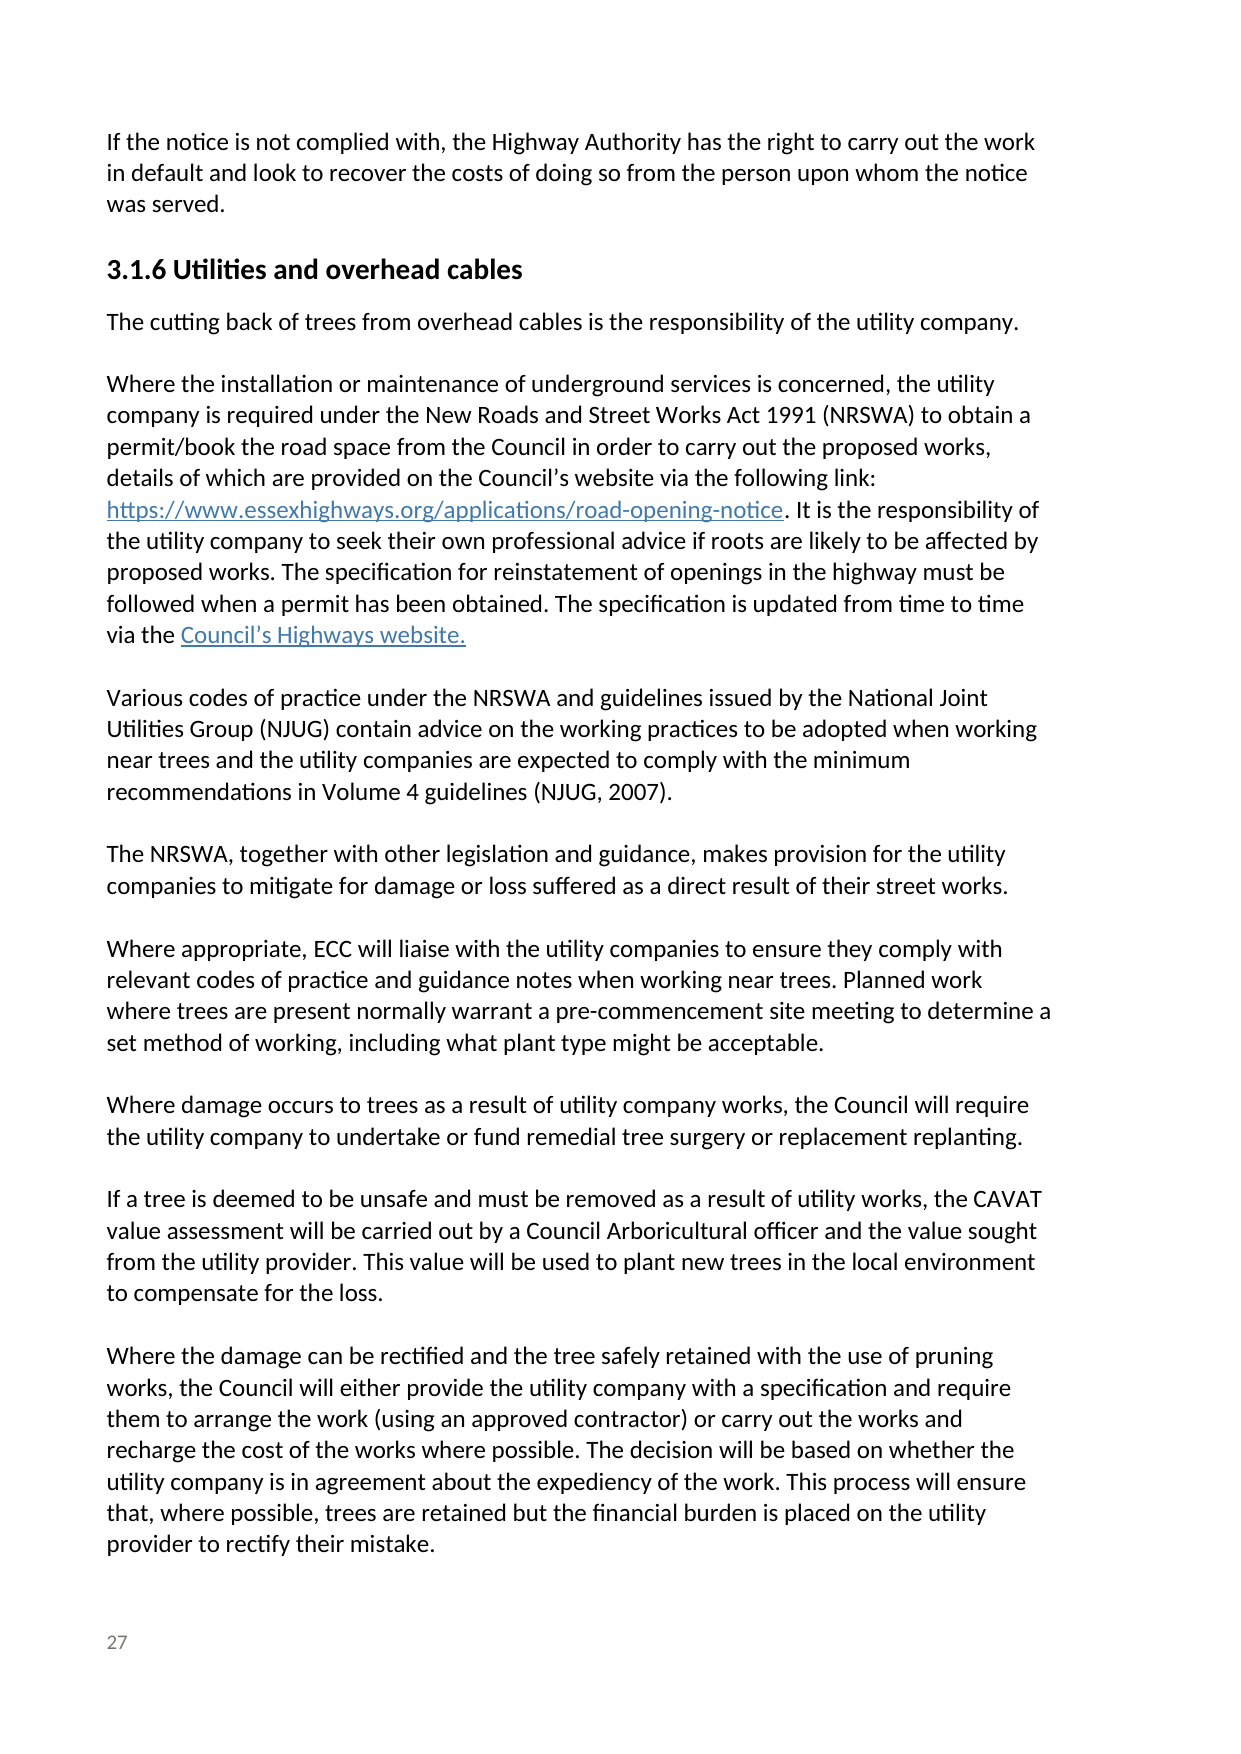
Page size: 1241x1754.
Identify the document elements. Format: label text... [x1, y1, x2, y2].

text Various codes of practice under the NRSWA and guidelines issued by the National Joint Utilities Group (NJUG) contain advice on the working practices to be adopted when working near trees and the utility companies are expected to comply with the minimum recommendations in Volume 4 guidelines (NJUG, 2007). [106, 682, 1053, 806]
text Where damage occurs to trees as a result of utility company works, the Council will require the utility company to undertake or fund remedial tree surgery or replacement replanting. [106, 1089, 1053, 1151]
text If a tree is deemed to be unsafe and must be removed as a result of utility works, the CAVAT value assessment will be carried out by a Council Arboricultural officer and the value sought from the utility provider. This value will be used to plant new trees in the local environment to compensate for the loss. [106, 1183, 1053, 1308]
text Where the damage can be rectified and the tree safely retained with the use of pruning works, the Council will either provide the utility company with a specification and require them to arrange the work (using an approved contractor) or carry out the works and recharge the cost of the works where possible. The decision will be based on whether the utility company is in agreement about the expediency of the work. This process will ensure that, where possible, trees are retained but the financial burden is placed on the utility provider to rectify their mistake. [106, 1340, 1053, 1559]
text Where the installation or maintenance of underground services is concerned, the utility company is required under the New Roads and Street Works Act 1991 (NRSWA) to obtain a permit/book the road space from the Council in order to carry out the proposed works, details of which are provided on the Council’s website via the following link: https://www.essexhighways.org/applications/road-opening-notice. It is the responsibility of the utility company to seek their own professional advice if roots are likely to be affected by proposed works. The specification for reinstatement of openings in the highway must be followed when a permit has been obtained. The specification is updated from time to time via the Council’s Highways website. [106, 368, 1053, 650]
text The NRSWA, together with other legislation and guidance, makes provision for the utility companies to mitigate for damage or loss suffered as a direct result of their street works. [106, 839, 1053, 901]
text 3.1.6 Utilities and overhead cables [106, 251, 1053, 287]
text Where appropriate, ECC will liaise with the utility companies to ensure they comply with relevant codes of practice and guidance notes when working near trees. Planned work where trees are present normally warrant a pre-commencement site meeting to determine a set method of working, including what plant type might be acceptable. [106, 933, 1053, 1057]
text The cutting back of trees from overhead cables is the responsibility of the utility company. [106, 306, 1053, 336]
text If the notice is not complied with, the Highway Authority has the right to carry out the work in default and look to recover the costs of doing so from the person upon whom the notice was served. [106, 126, 1053, 219]
